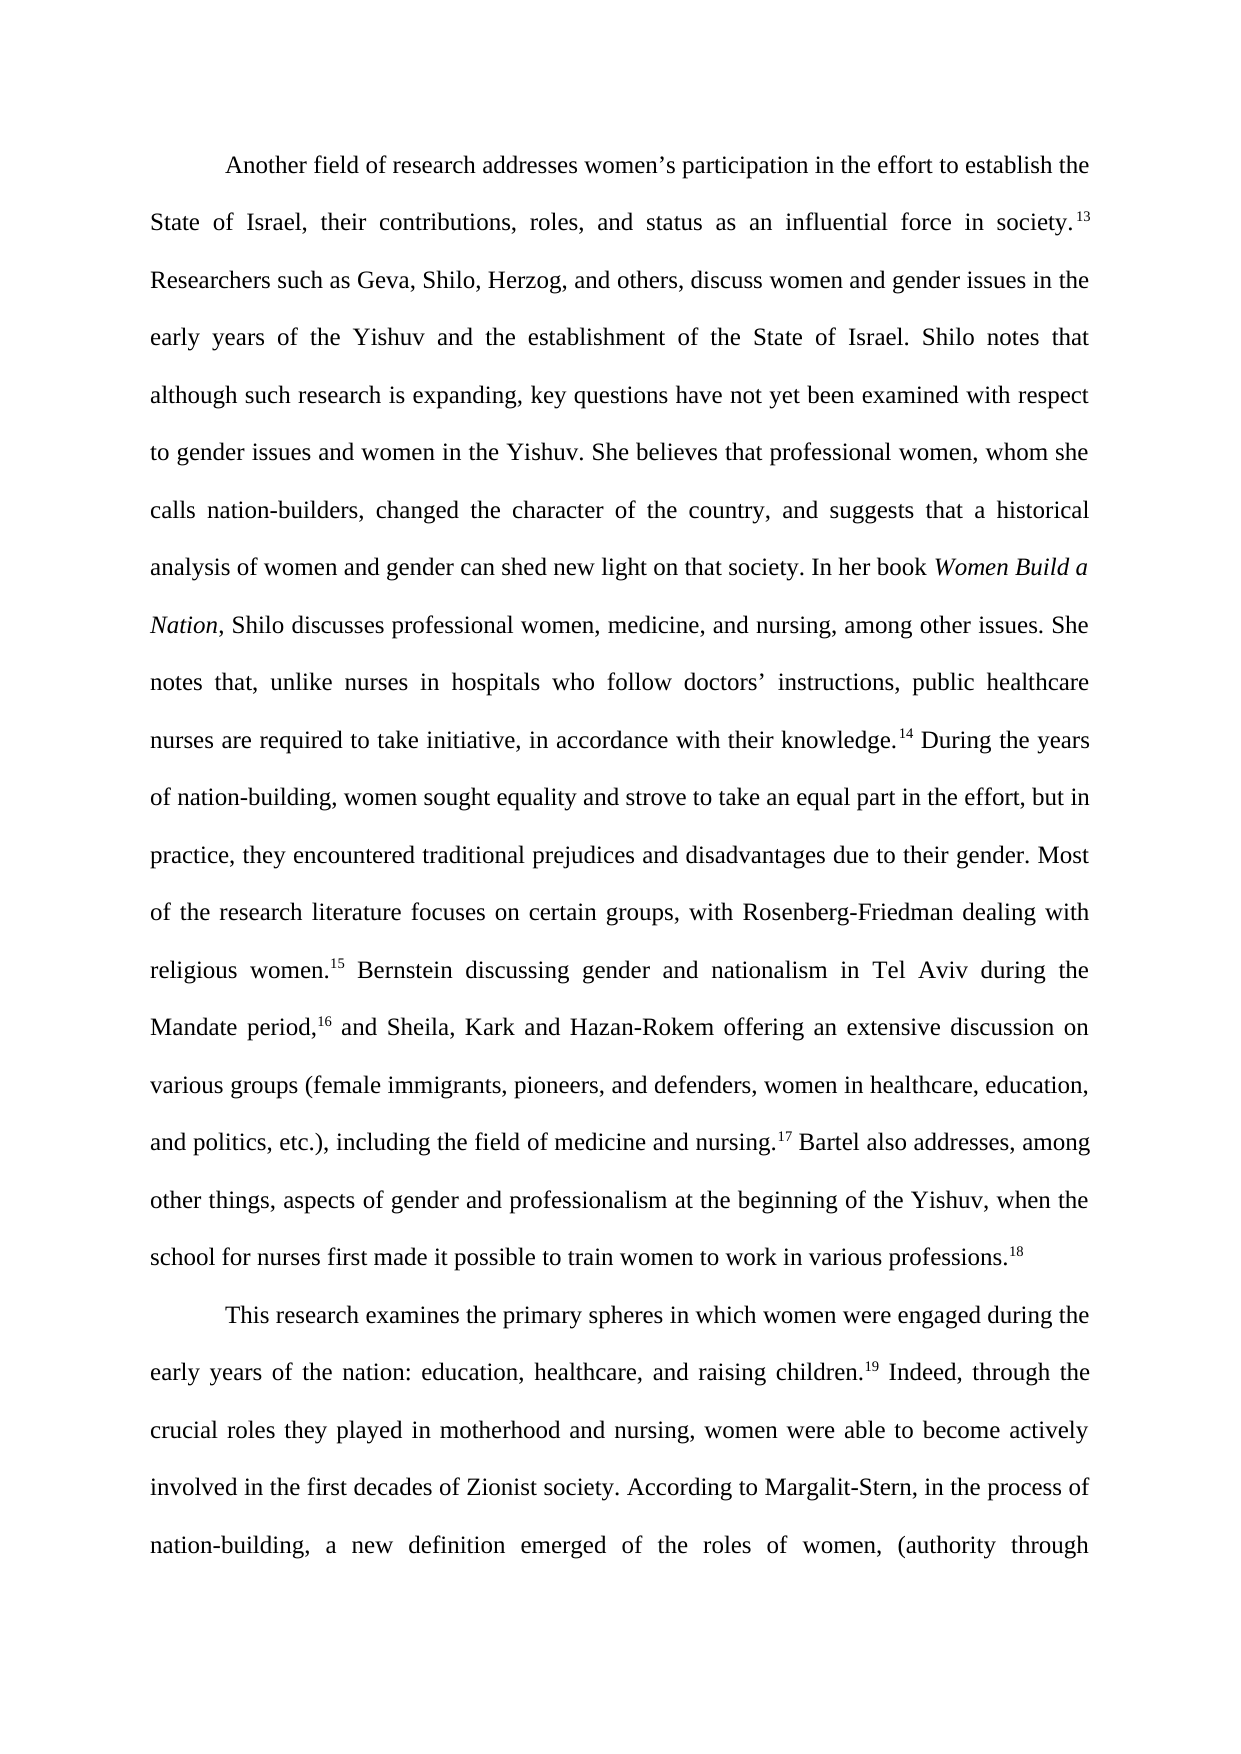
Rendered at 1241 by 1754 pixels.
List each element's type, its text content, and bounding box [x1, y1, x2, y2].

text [150, 1300, 1090, 1559]
text Another field of research addresses women’s participation in the effort to establish the State of Israel, their contributions, roles, and status as an influential force in society. Researchers such as Geva, Shilo, Herzog, and others, discuss women and gender issues in the early years of the Yishuv and the establishment of the State of Israel. Shilo notes that although such research is expanding, key questions have not yet been examined with respect to gender issues and women in the Yishuv. She believes that professional women, whom she calls nation-builders, changed the character of the country, and suggests that a historical analysis of women and gender can shed new light on that society. In her book Women Build a Nation, Shilo discusses professional women, medicine, and nursing, among other issues. She notes that, unlike nurses in hospitals who follow doctors’ instructions, public healthcare nurses are required to take initiative, in accordance with their knowledge. During the years of nation-building, women sought equality and strove to take an equal part in the effort, but in practice, they encountered traditional prejudices and disadvantages due to their gender. Most of the research literature focuses on certain groups, with Rosenberg-Friedman dealing with religious women. Bernstein discussing gender and nationalism in Tel Aviv during the Mandate period, and Sheila, Kark and Hazan-Rokem offering an extensive discussion on various groups (female immigrants, pioneers, and defenders, women in healthcare, education, and politics, etc.), including the field of medicine and nursing. Bartel also addresses, among other things, aspects of gender and professionalism at the beginning of the Yishuv, when the school for nurses first made it possible to train women to work in various professions. [150, 150, 1090, 1271]
